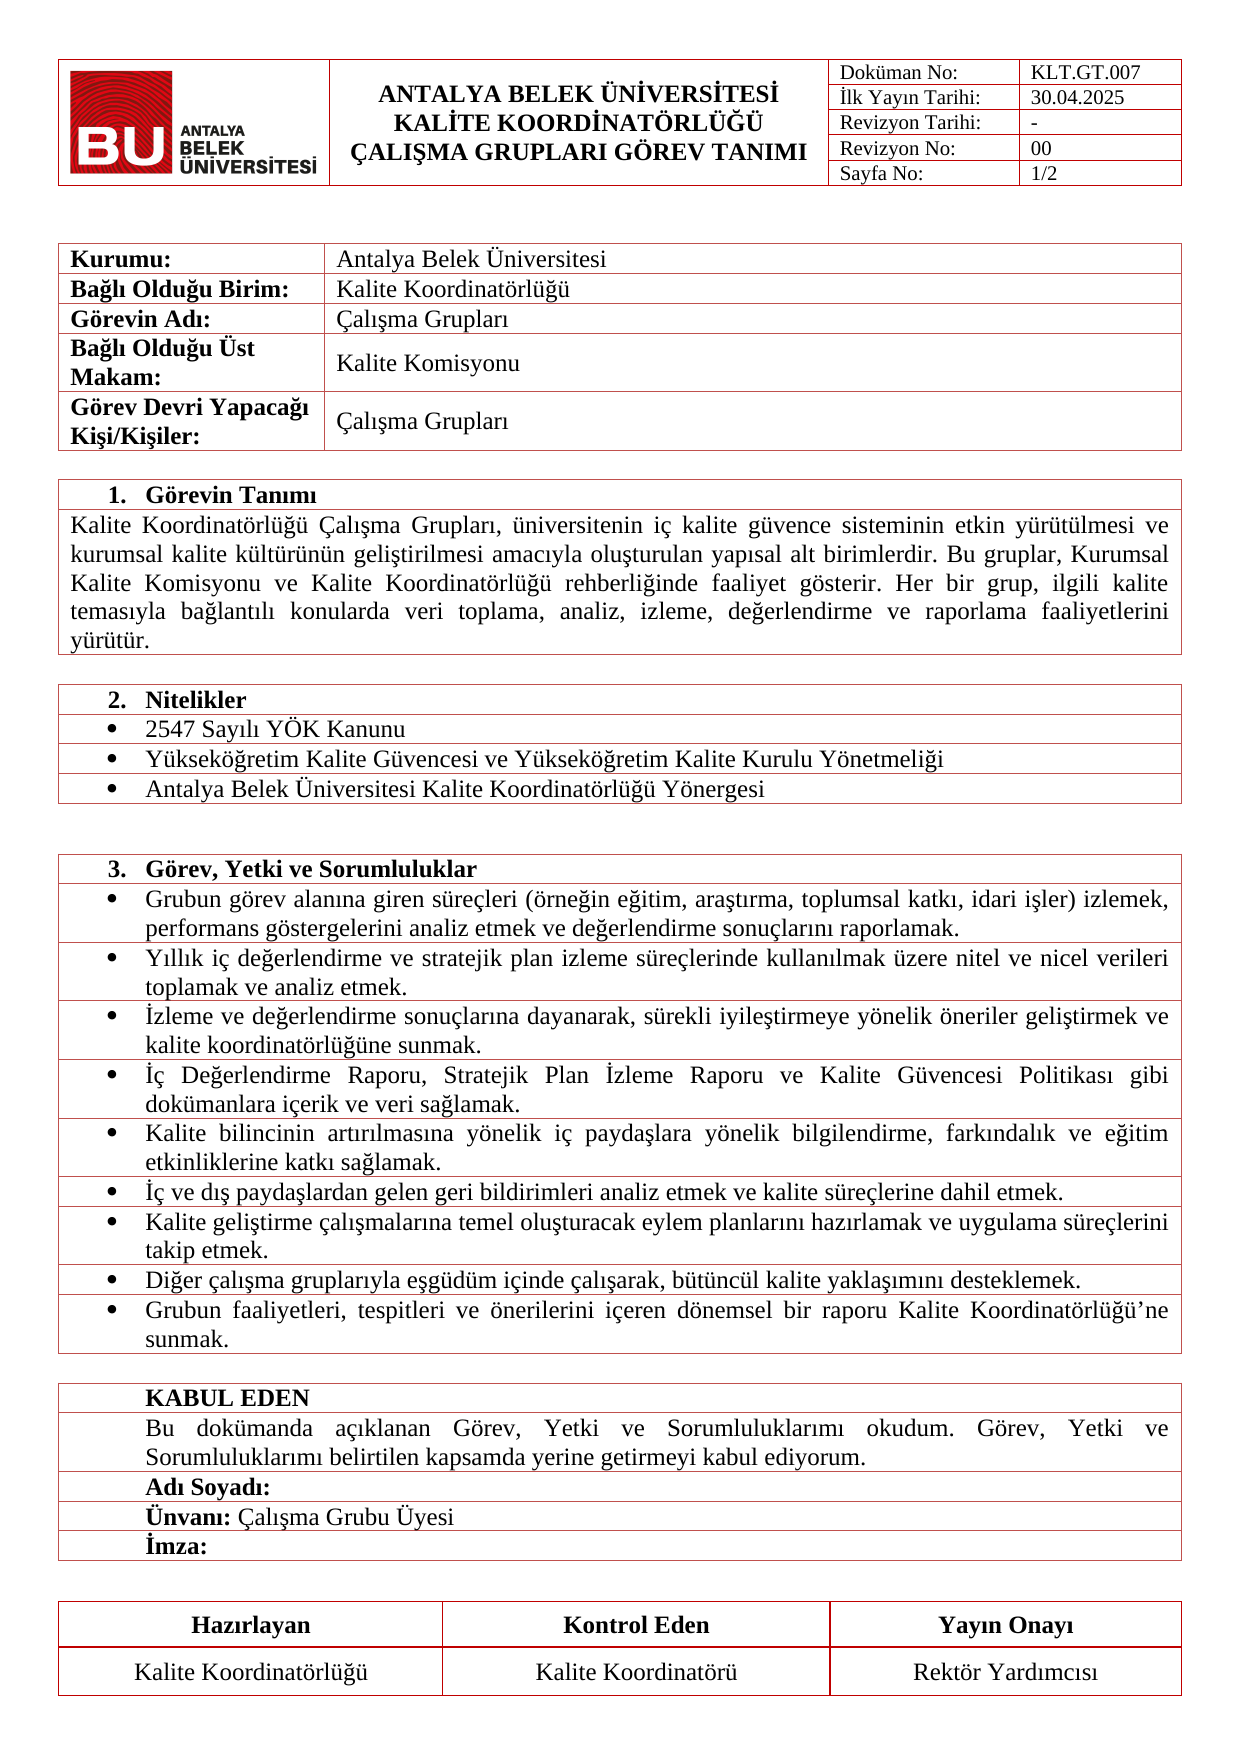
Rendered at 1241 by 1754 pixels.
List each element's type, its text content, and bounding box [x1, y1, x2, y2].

table_header Görev, Yetki ve Sorumluluklar [59, 855, 1181, 883]
table_cell Çalışma Grupları [325, 392, 1181, 449]
table_cell Adı Soyadı: [59, 1472, 1181, 1501]
table_cell 2547 Sayılı YÖK Kanunu [59, 715, 1181, 743]
table_cell Bağlı Olduğu Birim: [59, 274, 324, 303]
table_cell Kalite Koordinatörlüğü [325, 274, 1181, 303]
table_cell Kalite geliştirme çalışmalarına temel oluşturacak eylem planlarını hazırlamak ve uygulama süreçlerini takip etmek. [59, 1207, 1181, 1264]
table_header Antalya Belek Üniversitesi [325, 244, 1181, 273]
table_cell Grubun görev alanına giren süreçleri (örneğin eğitim, araştırma, toplumsal katkı, idari işler) izlemek, performans göstergelerini analiz etmek ve değerlendirme sonuçlarını raporlamak. [59, 884, 1181, 942]
table_cell İmza: [59, 1531, 1181, 1560]
table_cell Yıllık iç değerlendirme ve stratejik plan izleme süreçlerinde kullanılmak üzere nitel ve nicel verileri toplamak ve analiz etmek. [59, 943, 1181, 1000]
table_cell Görevin Adı: [59, 304, 324, 332]
table_header KABUL EDEN [59, 1384, 1181, 1412]
table_header Görevin Tanımı [59, 480, 1181, 509]
table_cell İç ve dış paydaşlardan gelen geri bildirimleri analiz etmek ve kalite süreçlerine dahil etmek. [59, 1177, 1181, 1206]
table_cell İzleme ve değerlendirme sonuçlarına dayanarak, sürekli iyileştirmeye yönelik öneriler geliştirmek ve kalite koordinatörlüğüne sunmak. [59, 1001, 1181, 1059]
picture [70, 70, 318, 175]
table_cell Bu dokümanda açıklanan Görev, Yetki ve Sorumluluklarımı okudum. Görev, Yetki ve Sorumluluklarımı belirtilen kapsamda yerine getirmeyi kabul ediyorum. [59, 1413, 1181, 1471]
table_header Kurumu: [59, 244, 324, 273]
table_cell Bağlı Olduğu Üst Makam: [59, 334, 324, 391]
table_header Nitelikler [59, 685, 1181, 713]
table_cell Görev Devri Yapacağı Kişi/Kişiler: [59, 392, 324, 449]
table_cell Kalite Komisyonu [325, 334, 1181, 391]
table_cell Antalya Belek Üniversitesi Kalite Koordinatörlüğü Yönergesi [59, 774, 1181, 803]
table_cell İç Değerlendirme Raporu, Stratejik Plan İzleme Raporu ve Kalite Güvencesi Politikası gibi dokümanlara içerik ve veri sağlamak. [59, 1060, 1181, 1117]
table_cell Kalite bilincinin artırılmasına yönelik iç paydaşlara yönelik bilgilendirme, farkındalık ve eğitim etkinliklerine katkı sağlamak. [59, 1119, 1181, 1176]
table_cell Yükseköğretim Kalite Güvencesi ve Yükseköğretim Kalite Kurulu Yönetmeliği [59, 744, 1181, 773]
table_cell Grubun faaliyetleri, tespitleri ve önerilerini içeren dönemsel bir raporu Kalite Koordinatörlüğü’ne sunmak. [59, 1295, 1181, 1353]
table_cell Kalite Koordinatörlüğü Çalışma Grupları, üniversitenin iç kalite güvence sisteminin etkin yürütülmesi ve kurumsal kalite kültürünün geliştirilmesi amacıyla oluşturulan yapısal alt birimlerdir. Bu gruplar, Kurumsal Kalite Komisyonu ve Kalite Koordinatörlüğü rehberliğinde faaliyet gösterir. Her bir grup, ilgili kalite temasıyla bağlantılı konularda veri toplama, analiz, izleme, değerlendirme ve raporlama faaliyetlerini yürütür. [59, 510, 1181, 654]
table_cell Çalışma Grupları [325, 304, 1181, 332]
table_cell Diğer çalışma gruplarıyla eşgüdüm içinde çalışarak, bütüncül kalite yaklaşımını desteklemek. [59, 1265, 1181, 1294]
table_cell Ünvanı: Çalışma Grubu Üyesi [59, 1502, 1181, 1530]
